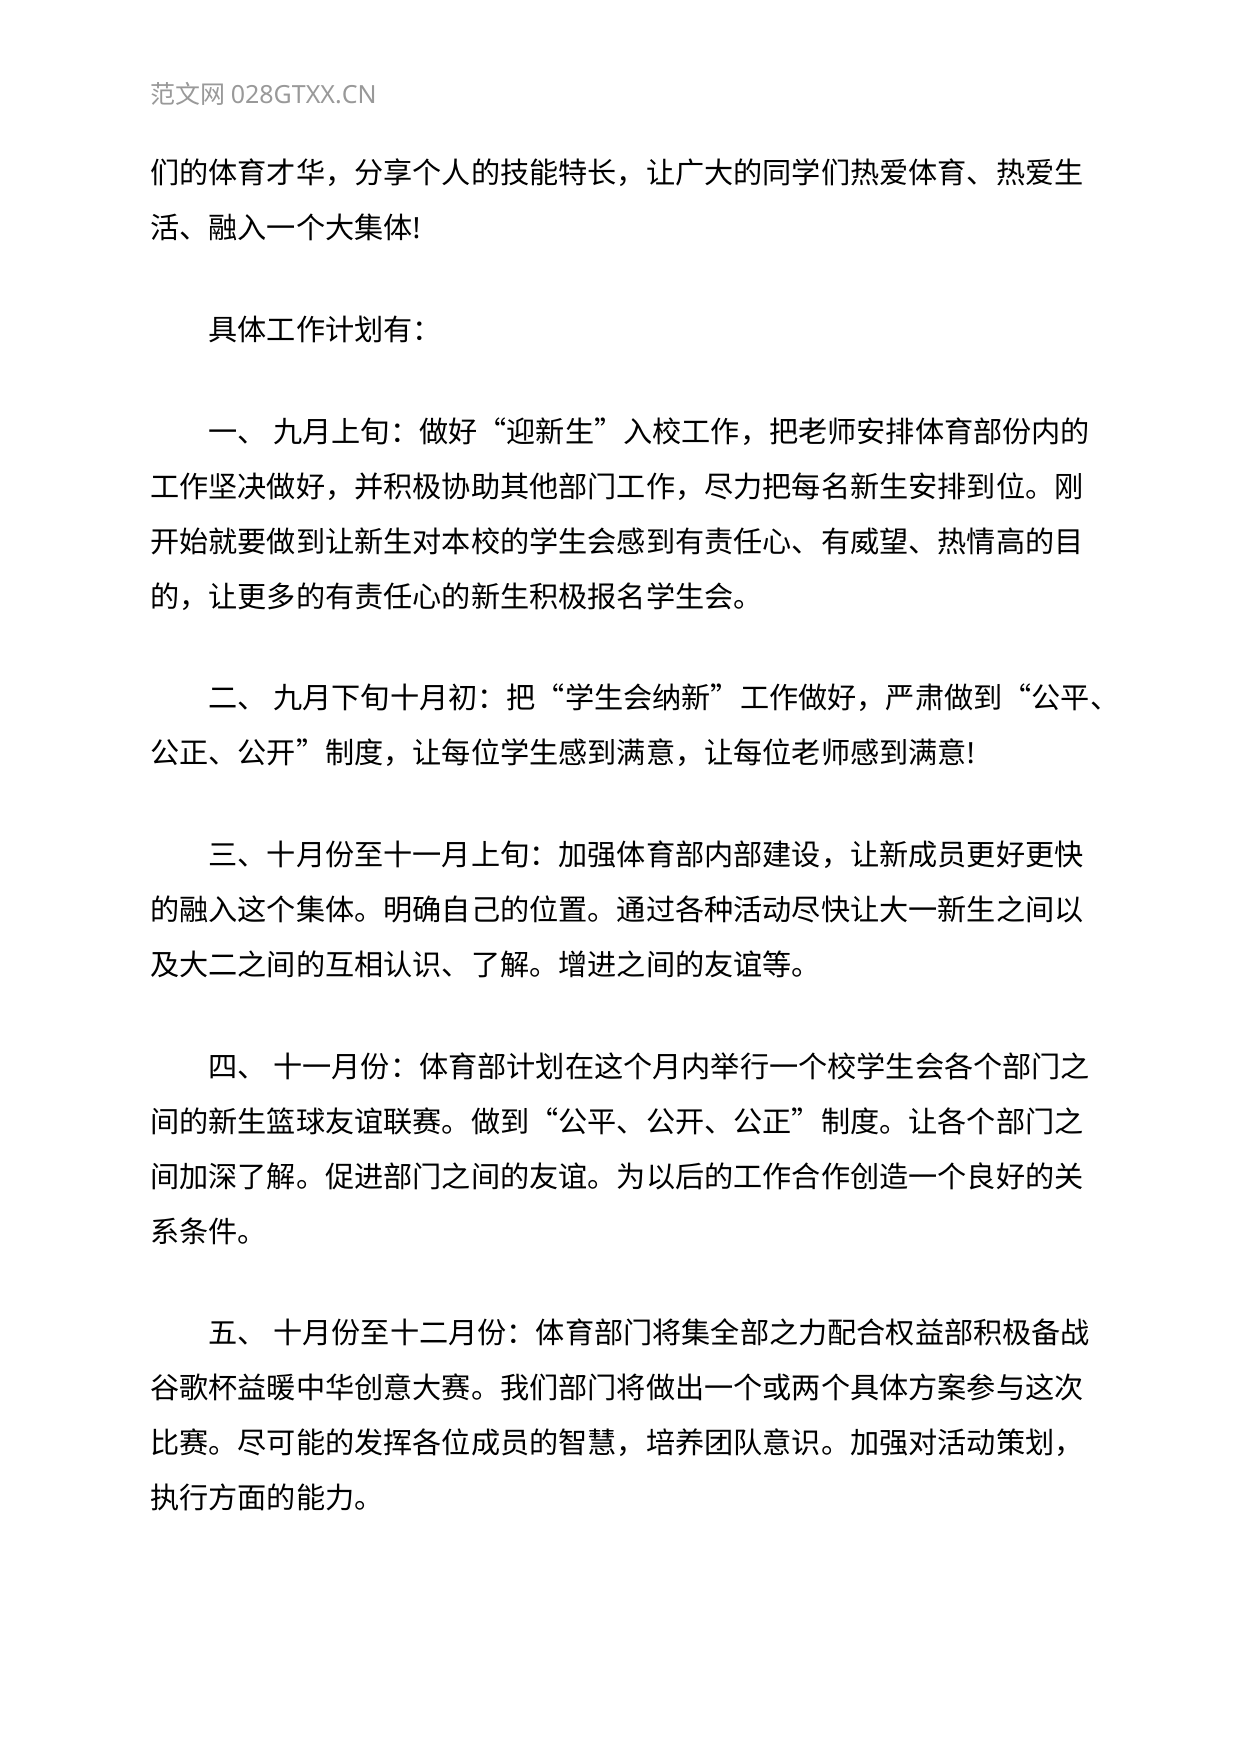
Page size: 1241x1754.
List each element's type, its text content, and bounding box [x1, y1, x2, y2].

text 五、 十月份至十二月份：体育部门将集全部之力配合权益部积极备战谷歌杯益暖中华创意大赛。我们部门将做出一个或两个具体方案参与这次比赛。尽可能的发挥各位成员的智慧，培养团队意识。加强对活动策划，执行方面的能力。 [150, 1310, 1090, 1517]
text 二、 九月下旬十月初：把“学生会纳新”工作做好，严肃做到“公平、公正、公开”制度，让每位学生感到满意，让每位老师感到满意! [150, 675, 1090, 772]
text 四、 十一月份：体育部计划在这个月内举行一个校学生会各个部门之间的新生篮球友谊联赛。做到“公平、公开、公正”制度。让各个部门之间加深了解。促进部门之间的友谊。为以后的工作合作创造一个良好的关系条件。 [150, 1043, 1090, 1251]
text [150, 150, 1090, 247]
text 三、十月份至十一月上旬：加强体育部内部建设，让新成员更好更快的融入这个集体。明确自己的位置。通过各种活动尽快让大一新生之间以及大二之间的互相认识、了解。增进之间的友谊等。 [150, 832, 1090, 984]
text 具体工作计划有： [150, 307, 1090, 349]
text 一、 九月上旬：做好“迎新生”入校工作，把老师安排体育部份内的工作坚决做好，并积极协助其他部门工作，尽力把每名新生安排到位。刚开始就要做到让新生对本校的学生会感到有责任心、有威望、热情高的目的，让更多的有责任心的新生积极报名学生会。 [150, 409, 1090, 616]
